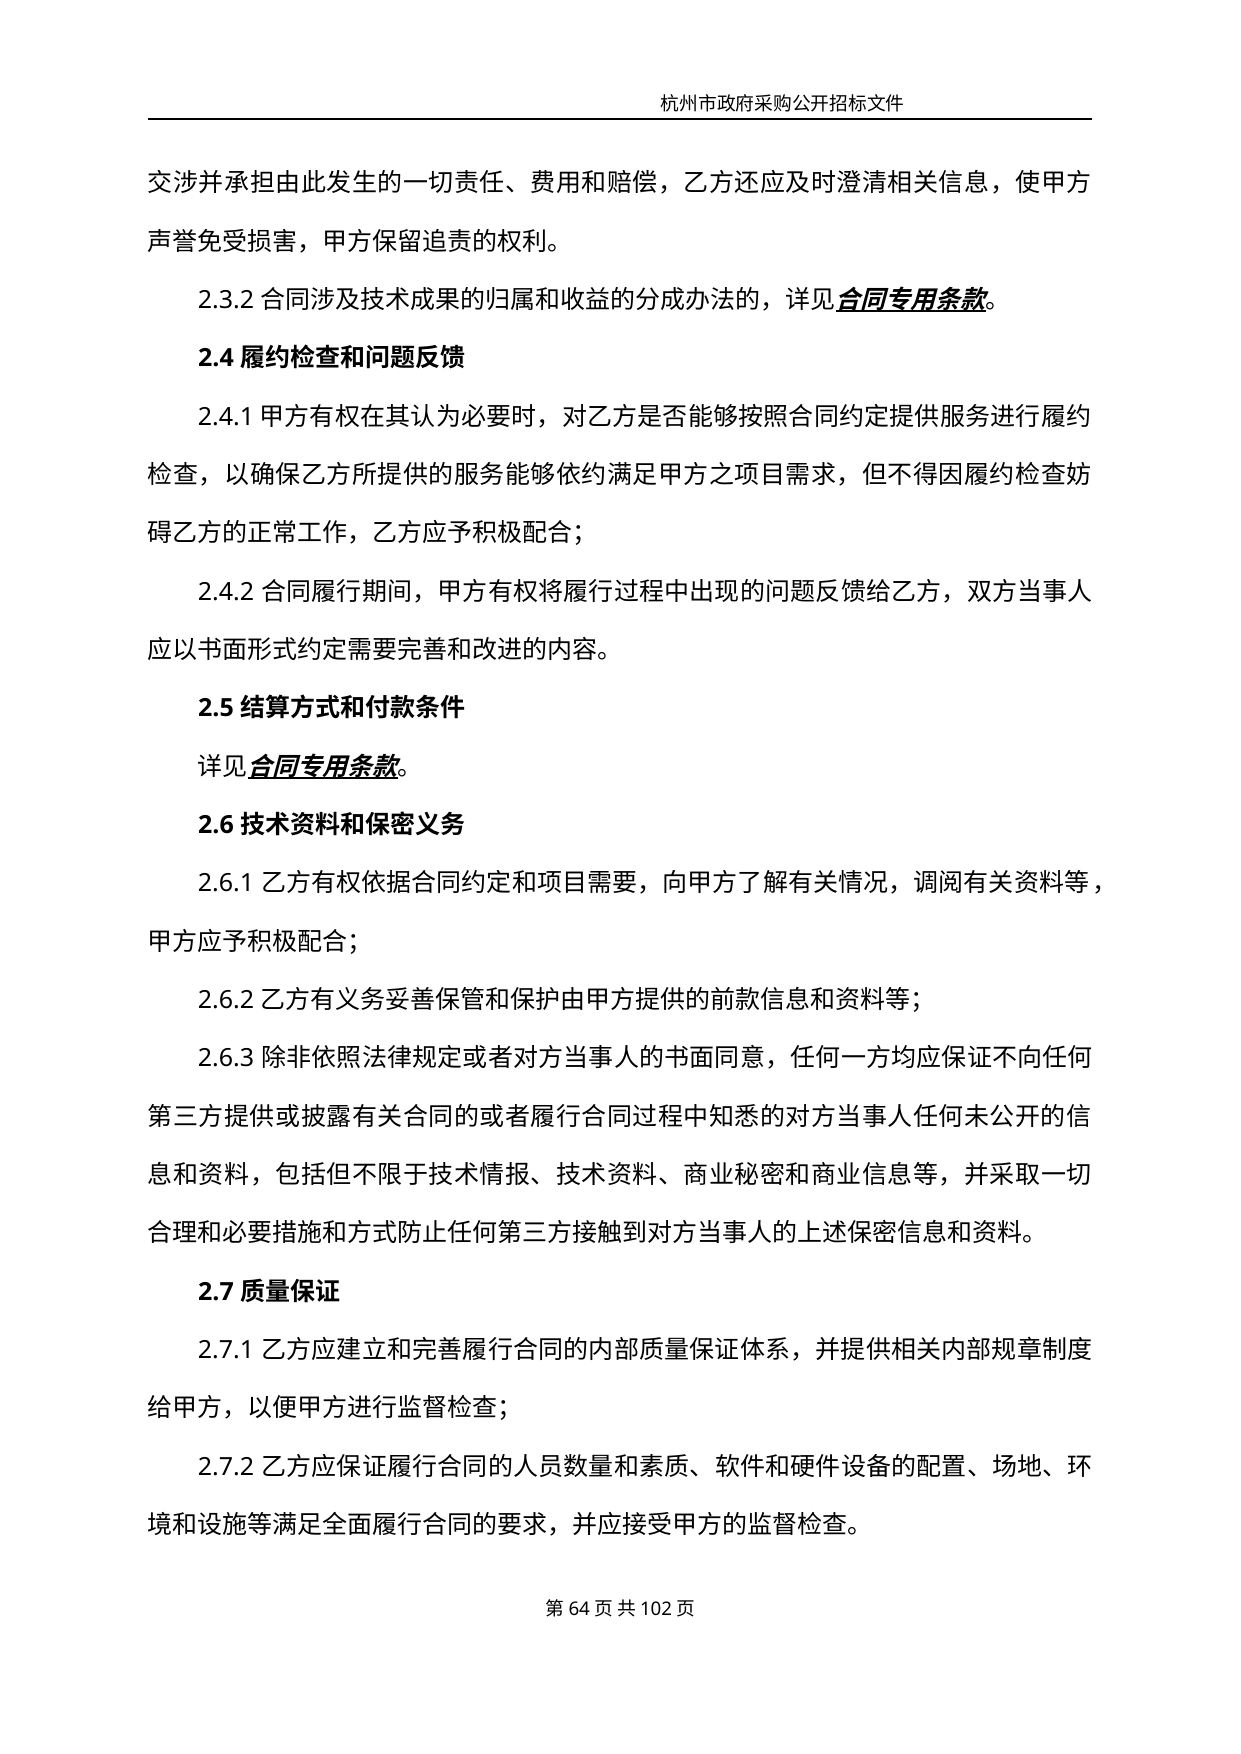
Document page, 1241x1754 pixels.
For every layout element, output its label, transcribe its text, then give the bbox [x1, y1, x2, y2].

text 2.6.1 乙方有权依据合同约定和项目需要，向甲方了解有关情况，调阅有关资料等，甲方应予积极配合； [148, 845, 1092, 962]
text 2.4.2 合同履行期间，甲方有权将履行过程中出现的问题反馈给乙方，双方当事人应以书面形式约定需要完善和改进的内容。 [148, 553, 1092, 670]
text 2.4.1甲方有权在其认为必要时，对乙方是否能够按照合同约定提供服务进行履约检查，以确保乙方所提供的服务能够依约满足甲方之项目需求，但不得因履约检查妨碍乙方的正常工作，乙方应予积极配合； [148, 378, 1092, 553]
text 2.6.2 乙方有义务妥善保管和保护由甲方提供的前款信息和资料等； [148, 962, 1092, 1020]
text 2.3.2 合同涉及技术成果的归属和收益的分成办法的，详见合同专用条款。 [148, 262, 1092, 320]
text 2.6 技术资料和保密义务 [148, 787, 1092, 845]
text 详见合同专用条款。 [148, 728, 1092, 787]
text 2.6.3 除非依照法律规定或者对方当事人的书面同意，任何一方均应保证不向任何第三方提供或披露有关合同的或者履行合同过程中知悉的对方当事人任何未公开的信息和资料，包括但不限于技术情报、技术资料、商业秘密和商业信息等，并采取一切合理和必要措施和方式防止任何第三方接触到对方当事人的上述保密信息和资料。 [148, 1020, 1092, 1253]
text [148, 145, 1092, 262]
text 2.4 履约检查和问题反馈 [148, 320, 1092, 378]
text 2.5 结算方式和付款条件 [148, 670, 1092, 728]
text 2.7 质量保证 [148, 1253, 1092, 1312]
text 2.7.1 乙方应建立和完善履行合同的内部质量保证体系，并提供相关内部规章制度给甲方，以便甲方进行监督检查； [148, 1312, 1092, 1428]
text 2.7.2 乙方应保证履行合同的人员数量和素质、软件和硬件设备的配置、场地、环境和设施等满足全面履行合同的要求，并应接受甲方的监督检查。 [148, 1428, 1092, 1545]
